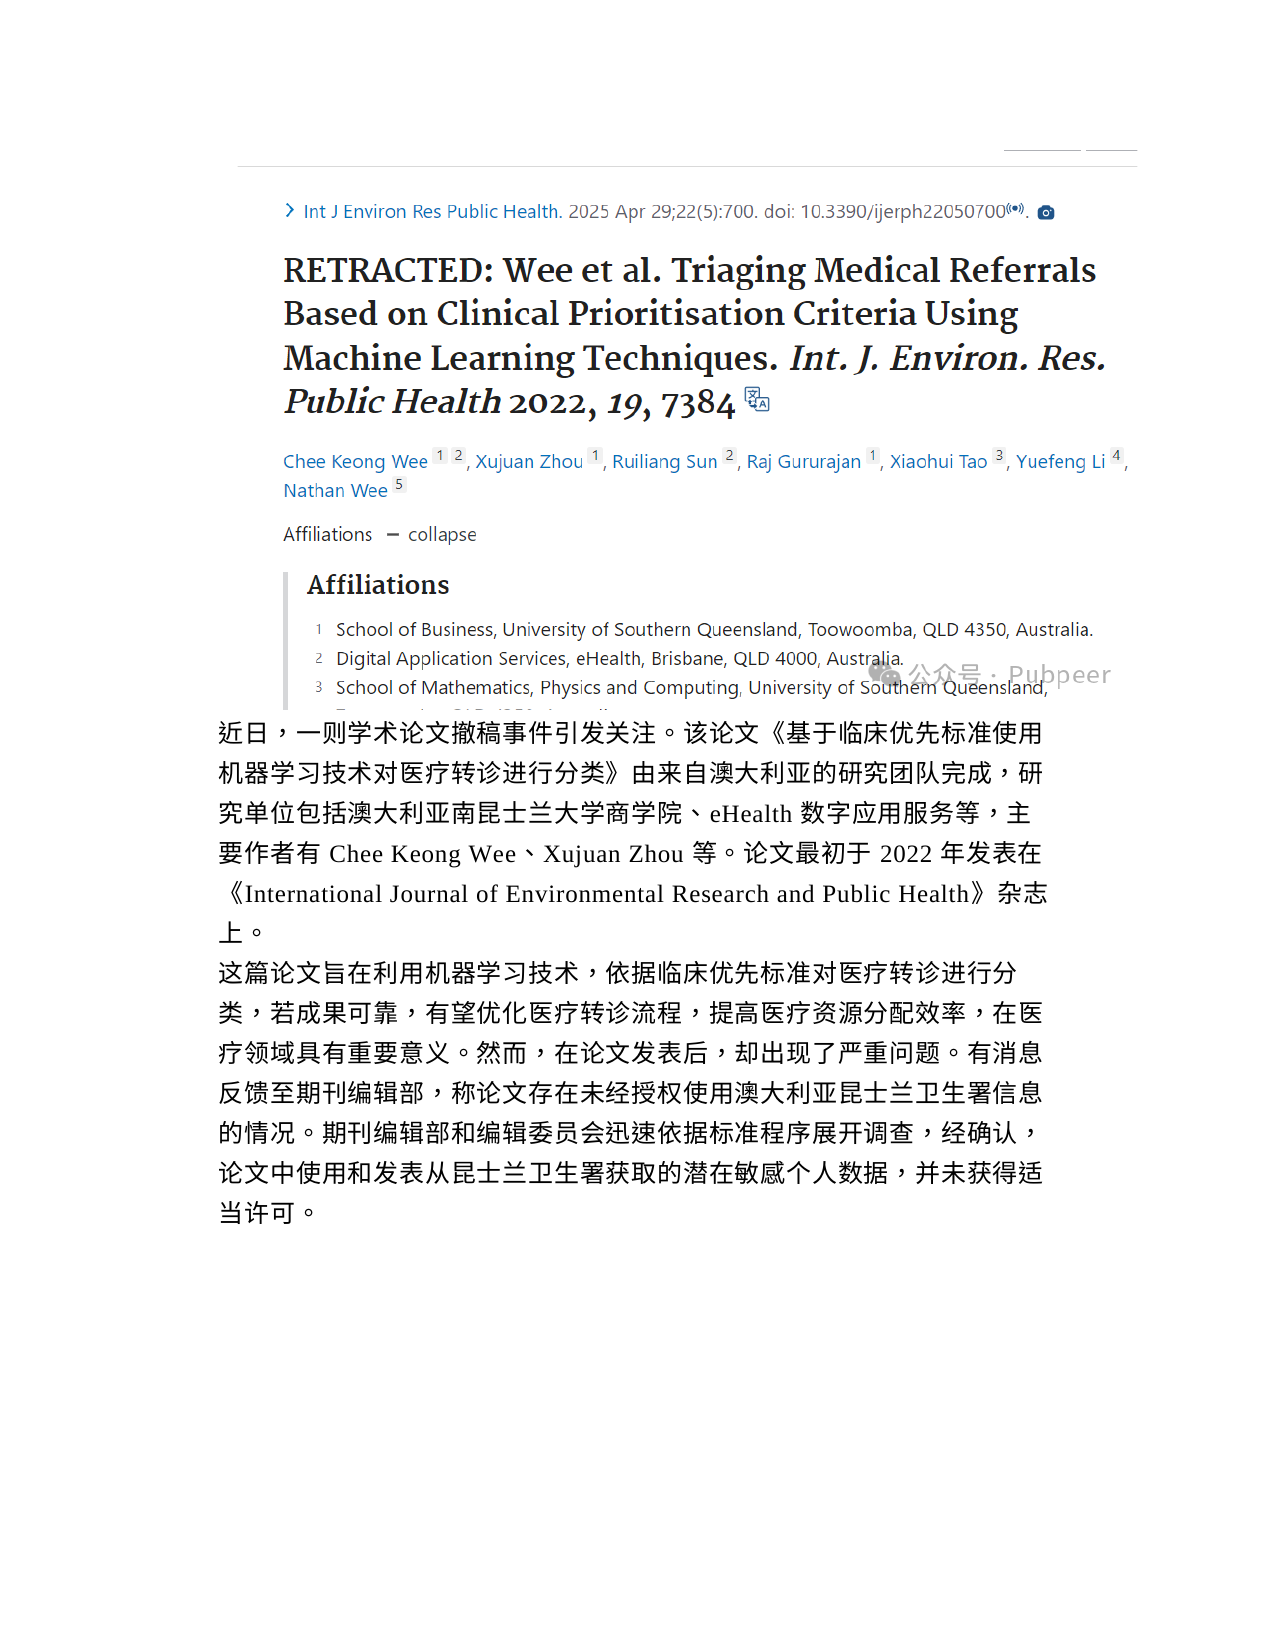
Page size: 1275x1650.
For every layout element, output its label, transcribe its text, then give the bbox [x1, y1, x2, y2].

picture [237, 150, 1138, 710]
text 这篇论文旨在利用机器学习技术，依据临床优先标准对医疗转诊进行分类，若成果可靠，有望优化医疗转诊流程，提高医疗资源分配效率，在医疗领域具有重要意义。然而，在论文发表后，却出现了严重问题。有消息反馈至期刊编辑部，称论文存在未经授权使用澳大利亚昆士兰卫生署信息的情况。期刊编辑部和编辑委员会迅速依据标准程序展开调查，经确认，论文中使用和发表从昆士兰卫生署获取的潜在敏感个人数据，并未获得适当许可。 [219, 949, 1056, 1229]
text 近日，一则学术论文撤稿事件引发关注。该论文《基于临床优先标准使用机器学习技术对医疗转诊进行分类》由来自澳大利亚的研究团队完成，研究单位包括澳大利亚南昆士兰大学商学院、eHealth 数字应用服务等，主要作者有 Chee Keong Wee、Xujuan Zhou 等。论文最初于 2022 年发表在《International Journal of Environmental Research and Public Health》杂志上。 [219, 709, 1056, 949]
